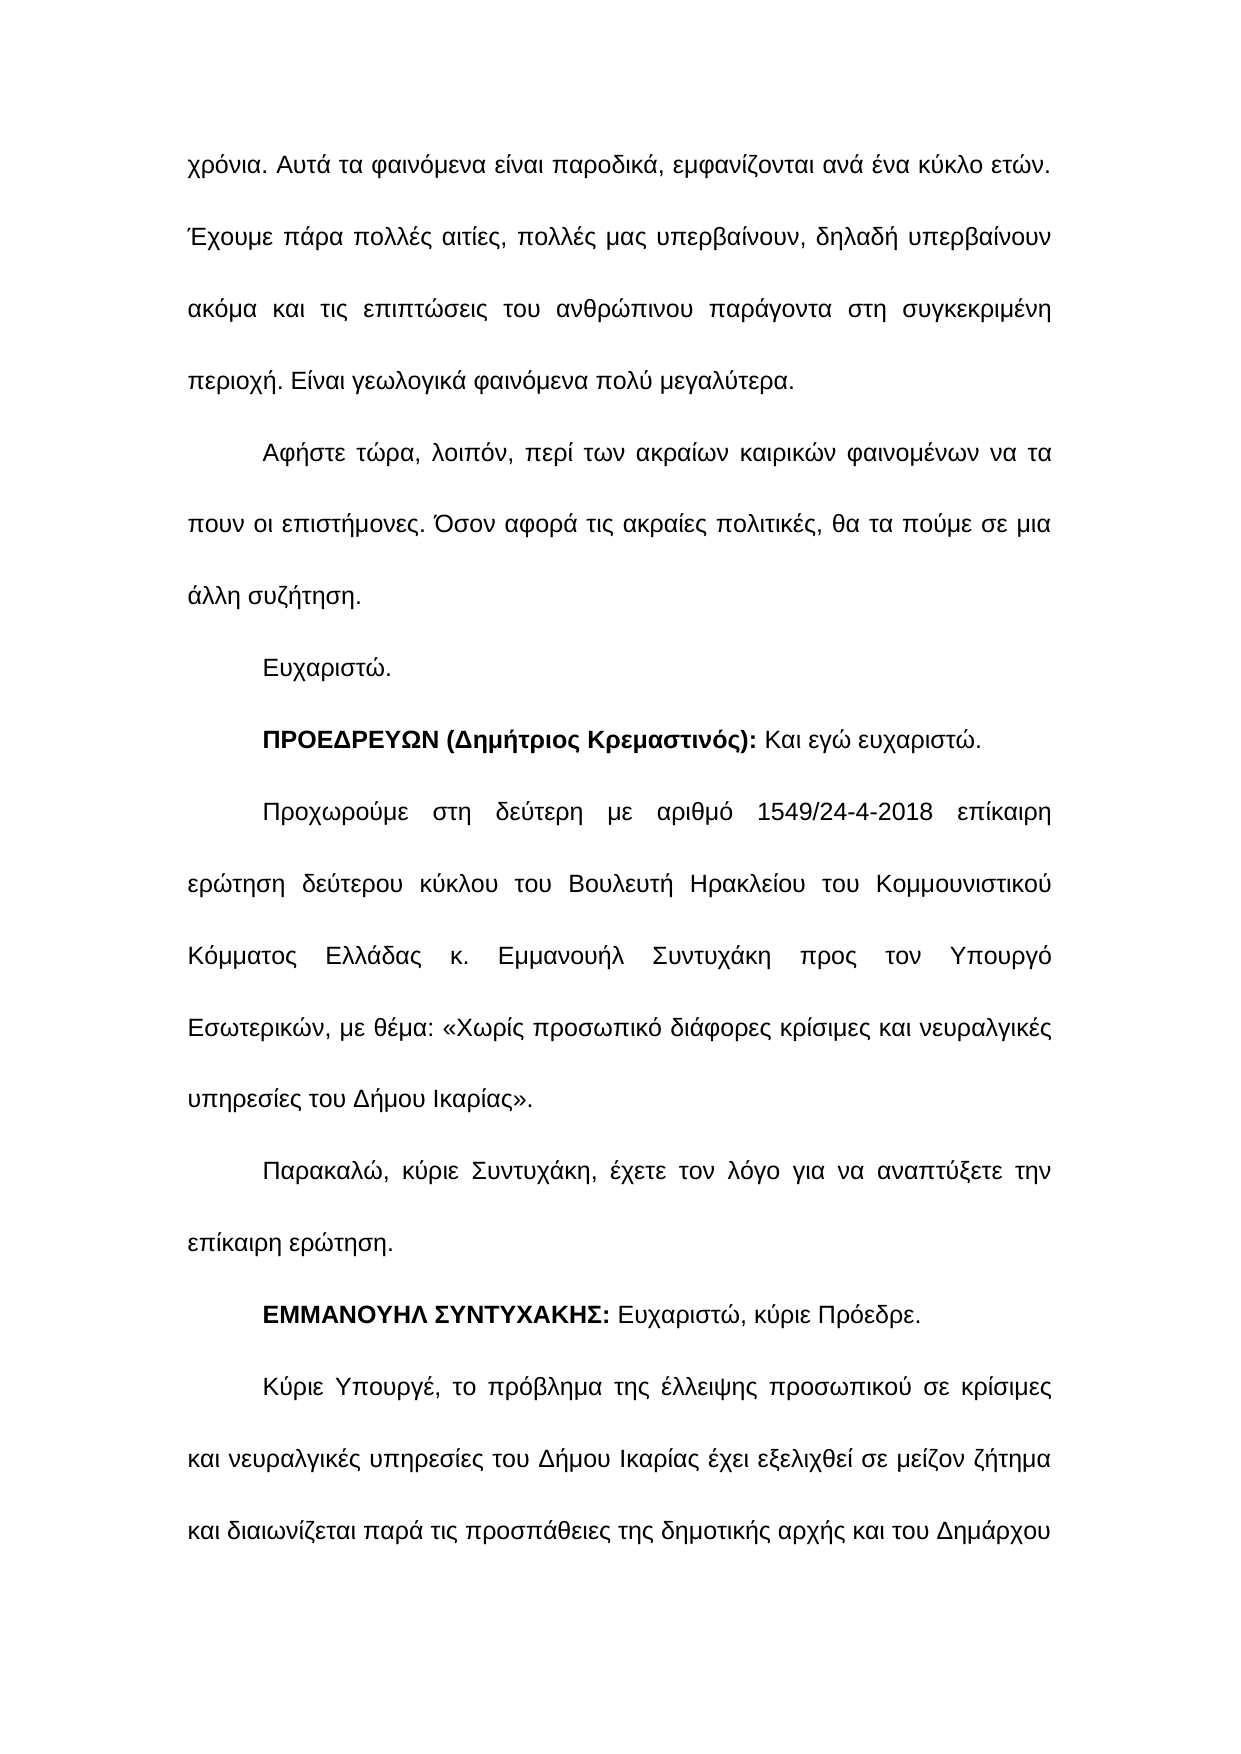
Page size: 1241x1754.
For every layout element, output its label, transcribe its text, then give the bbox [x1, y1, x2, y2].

text Αφήστε τώρα, λοιπόν, περί των ακραίων καιρικών φαινομένων να τα πουν οι επιστήμονες. Όσον αφορά τις ακραίες πολιτικές, θα τα πούμε σε μια άλλη συζήτηση. [187, 437, 1053, 610]
text Ευχαριστώ. [187, 653, 1053, 682]
text ΕΜΜΑΝΟΥΗΛ ΣΥΝΤΥΧΑΚΗΣ: Ευχαριστώ, κύριε Πρόεδρε. [187, 1300, 1053, 1329]
text Παρακαλώ, κύριε Συντυχάκη, έχετε τον λόγο για να αναπτύξετε την επίκαιρη ερώτηση. [187, 1156, 1053, 1257]
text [187, 1372, 1053, 1544]
text ΠΡΟΕΔΡΕΥΩΝ (Δημήτριος Κρεμαστινός): Και εγώ ευχαριστώ. [187, 725, 1053, 754]
text Προχωρούμε στη δεύτερη με αριθμό 1549/24-4-2018 επίκαιρη ερώτηση δεύτερου κύκλου του Βουλευτή Ηρακλείου του Κομμουνιστικού Κόμματος Ελλάδας κ. Εμμανουήλ Συντυχάκη προς τον Υπουργό Εσωτερικών, με θέμα: «Χωρίς προσωπικό διάφορες κρίσιμες και νευραλγικές υπηρεσίες του Δήμου Ικαρίας». [187, 797, 1053, 1113]
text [187, 150, 1053, 394]
